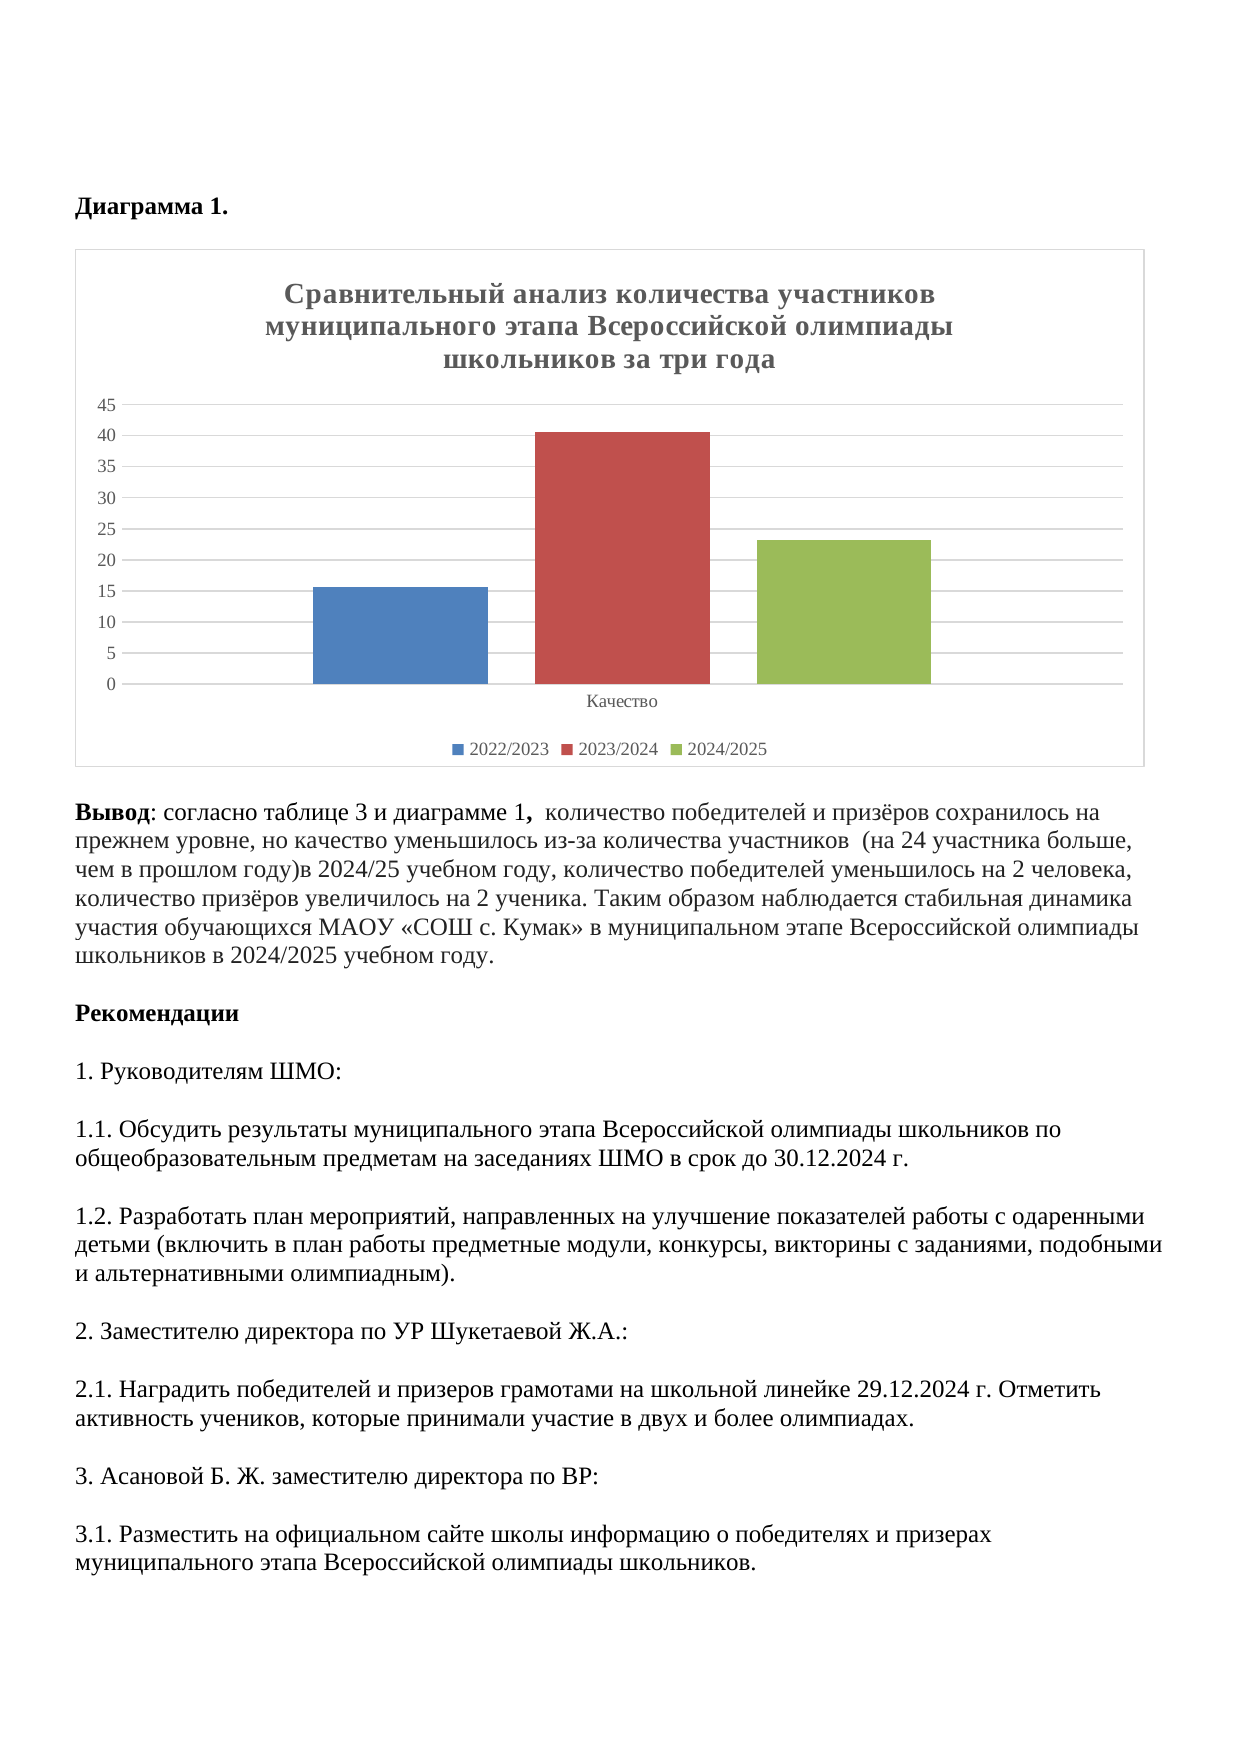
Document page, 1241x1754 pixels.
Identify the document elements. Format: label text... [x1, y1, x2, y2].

text 2. Заместителю директора по УР Шукетаевой Ж.А.: [75, 1316, 1165, 1345]
text Вывод: согласно таблице 3 и диаграмме 1, количество победителей и призёров сохранилось на прежнем уровне, но качество уменьшилось из-за количества участников (на 24 участника больше, чем в прошлом году)в 2024/25 учебном году, количество победителей уменьшилось на 2 человека, количество призёров увеличилось на 2 ученика. Таким образом наблюдается стабильная динамика участия обучающихся МАОУ «СОШ с. Кумак» в муниципальном этапе Всероссийской олимпиады школьников в 2024/2025 учебном году. [494, 797, 1165, 969]
text 3.1. Разместить на официальном сайте школы информацию о победителях и призерах муниципального этапа Всероссийской олимпиады школьников. [75, 1519, 1165, 1576]
text 1.1. Обсудить результаты муниципального этапа Всероссийской олимпиады школьников по общеобразовательным предметам на заседаниях ШМО в срок до 30.12.2024 г. [75, 1114, 1165, 1172]
text 2.1. Наградить победителей и призеров грамотами на школьной линейке 29.12.2024 г. Отметить активность учеников, которые принимали участие в двух и более олимпиадах. [75, 1374, 1165, 1432]
text 3. Асановой Б. Ж. заместителю директора по ВР: [75, 1461, 1165, 1489]
text 1. Руководителям ШМО: [75, 1056, 1165, 1085]
text 1.2. Разработать план мероприятий, направленных на улучшение показателей работы с одаренными детьми (включить в план работы предметные модули, конкурсы, викторины с заданиями, подобными и альтернативными олимпиадным). [75, 1201, 1165, 1287]
text Рекомендации [75, 998, 1165, 1027]
text Диаграмма 1. [75, 191, 1165, 219]
